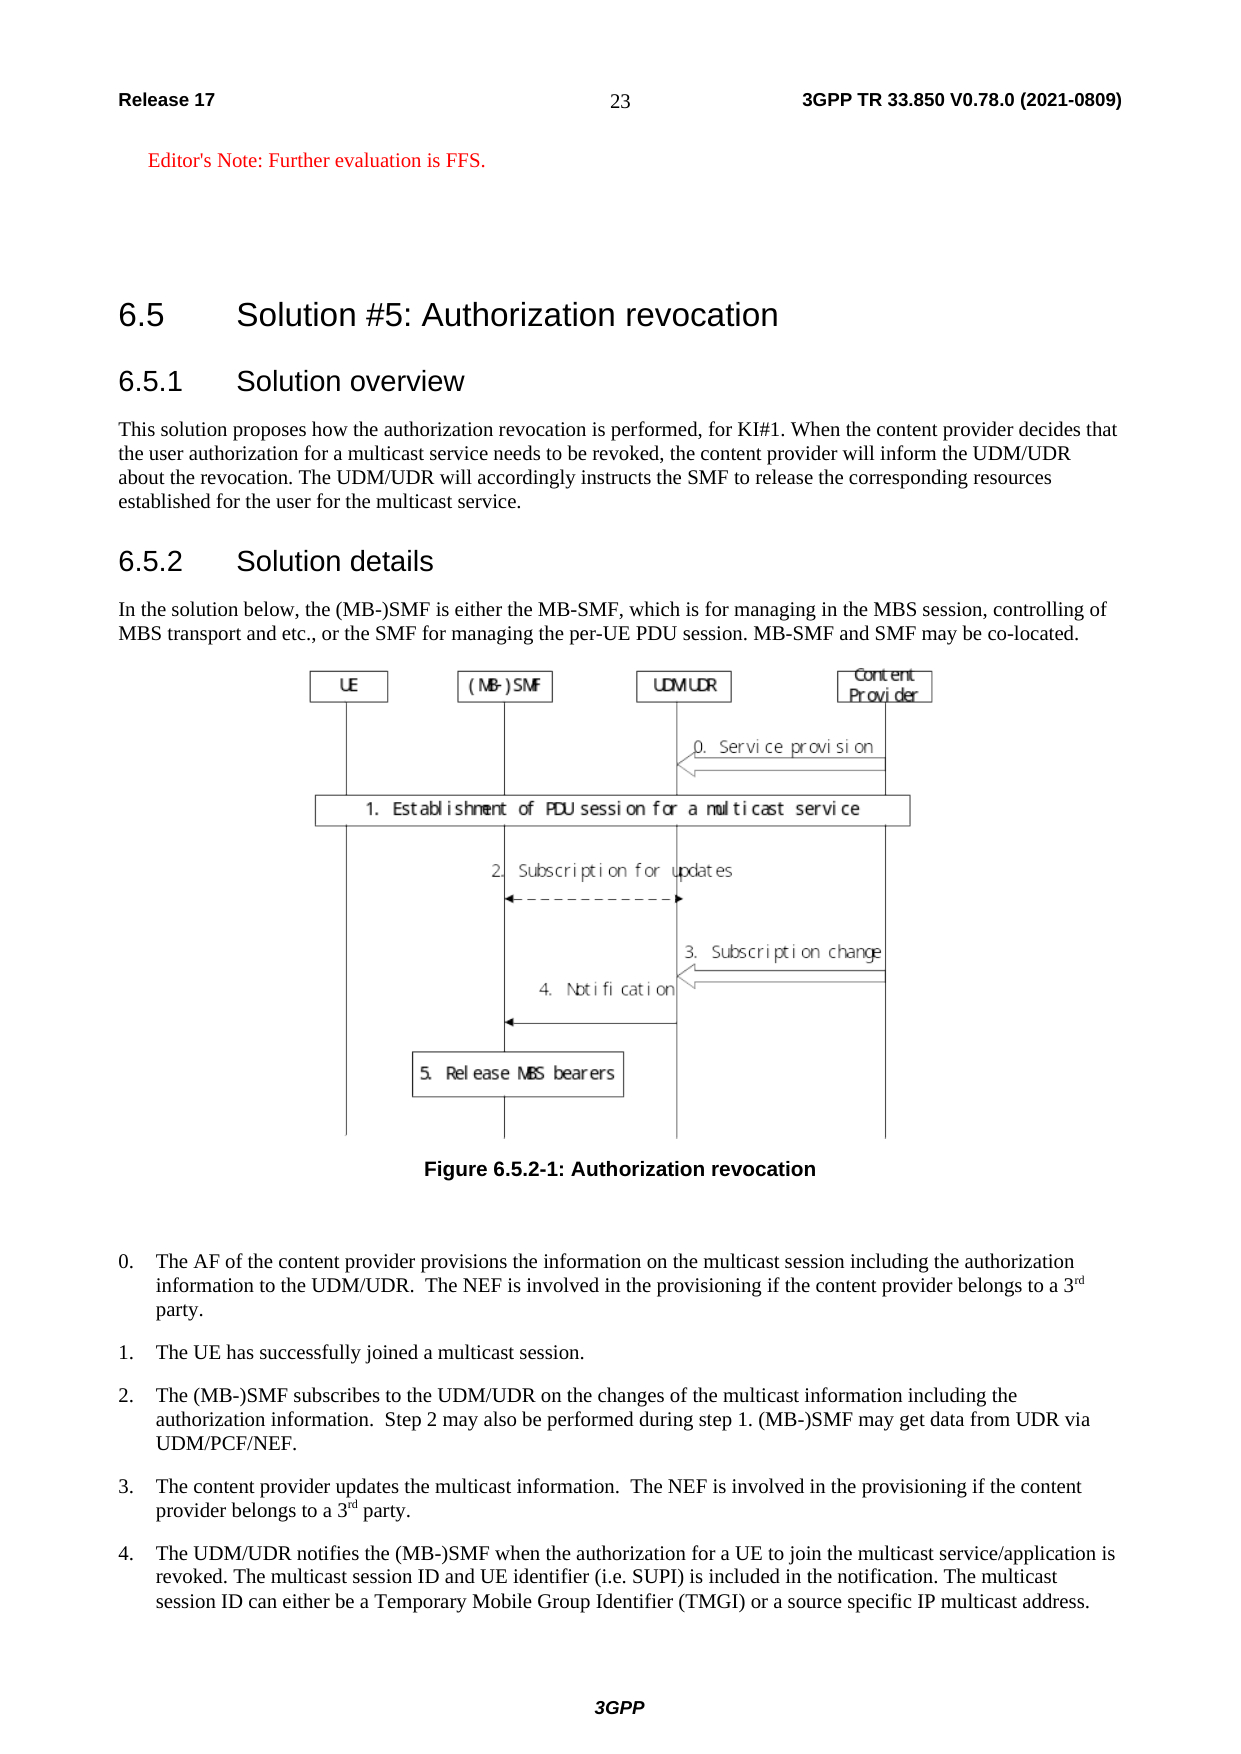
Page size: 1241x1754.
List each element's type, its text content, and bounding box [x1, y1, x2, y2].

subtitle 6.5 Solution #5: Authorization revocation [118, 295, 1122, 333]
subtitle 6.5.2 Solution details [118, 544, 1122, 578]
text Editor's Note: Further evaluation is FFS. [148, 147, 1122, 172]
text Figure 6.5.2-1: Authorization revocation [118, 1157, 1122, 1181]
list The UDM/UDR notifies the (MB-)SMF when the authorization for a UE to join the multicast service/application is revoked. The multicast session ID and UE identifier (i.e. SUPI) is included in the notification. The multicast session ID can either be a Temporary Mobile Group Identifier (TMGI) or a source specific IP multicast address. [118, 1540, 1122, 1613]
subtitle 6.5.1 Solution overview [118, 364, 1122, 398]
list The UE has successfully joined a multicast session. [118, 1340, 1122, 1364]
text In the solution below, the (MB-)SMF is either the MB-SMF, which is for managing in the MBS session, controlling of MBS transport and etc., or the SMF for managing the per-UE PDU session. MB-SMF and SMF may be co-located. [118, 596, 1122, 644]
text This solution proposes how the authorization revocation is performed, for KI#1. When the content provider decides that the user authorization for a multicast service needs to be revoked, the content provider will inform the UDM/UDR about the revocation. The UDM/UDR will accordingly instructs the SMF to release the corresponding resources established for the user for the multicast service. [118, 417, 1122, 513]
list The content provider updates the multicast information. The NEF is involved in the provisioning if the content provider belongs to a 3rd party. [118, 1473, 1122, 1522]
list The (MB-)SMF subscribes to the UDM/UDR on the changes of the multicast information including the authorization information. Step 2 may also be performed during step 1. (MB-)SMF may get data from UDR via UDM/PCF/NEF. [118, 1383, 1122, 1455]
list The AF of the content provider provisions the information on the multicast session including the authorization information to the UDM/UDR. The NEF is involved in the provisioning if the content provider belongs to a 3rd party. [118, 1249, 1122, 1321]
